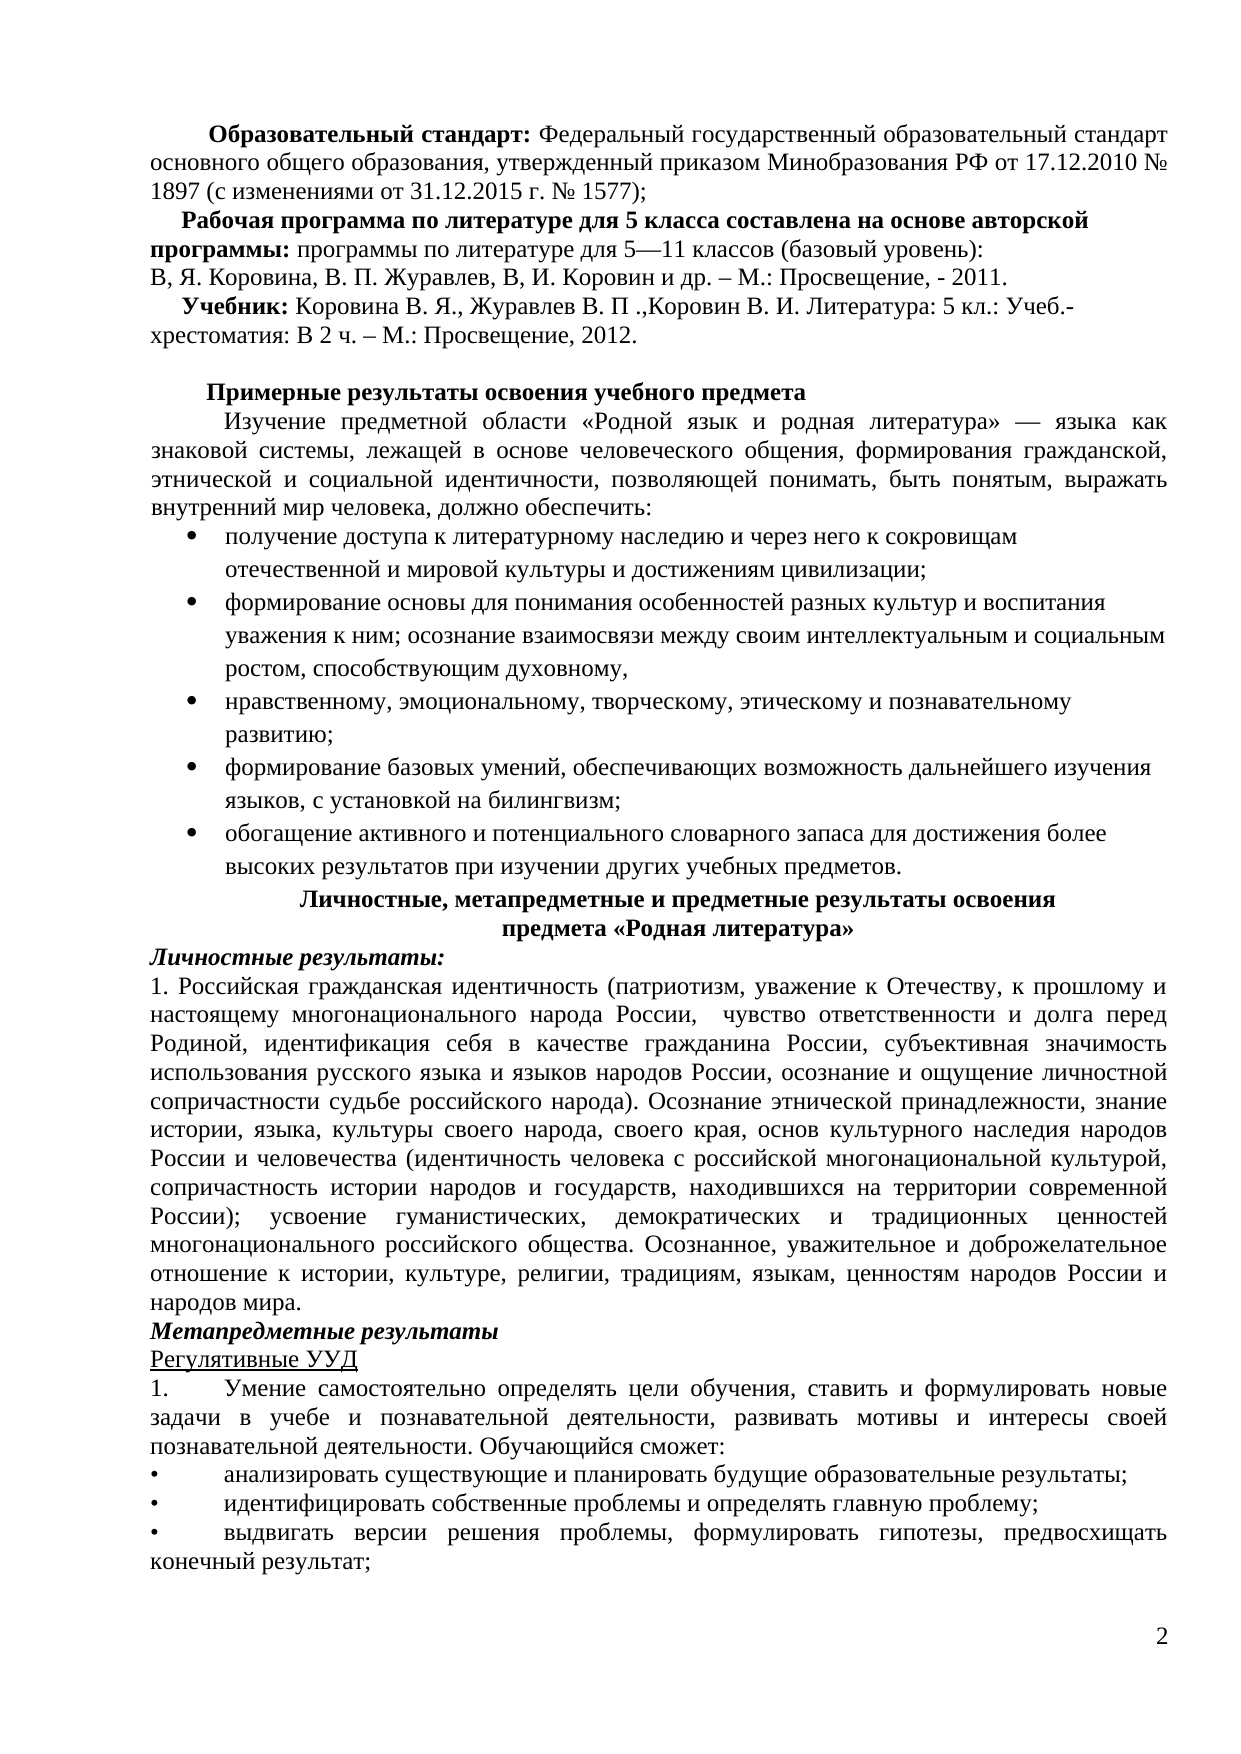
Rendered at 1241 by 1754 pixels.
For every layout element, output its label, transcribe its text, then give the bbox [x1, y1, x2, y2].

text Изучение предметной области «Родной язык и родная литература» — языка как знаковой системы, лежащей в основе человеческого общения, формирования гражданской, этнической и социальной идентичности, позволяющей понимать, быть понятым, выражать внутренний мир человека, должно обеспечить: [151, 406, 1168, 521]
text 1. Умение самостоятельно определять цели обучения, ставить и формулировать новые задачи в учебе и познавательной деятельности, развивать мотивы и интересы своей познавательной деятельности. Обучающийся сможет: [150, 1373, 1168, 1459]
text Регулятивные УУД [150, 1344, 1168, 1373]
list формирование основы для понимания особенностей разных культур и воспитания уважения к ним; осознание взаимосвязи между своим интеллектуальным и социальным ростом, способствующим духовному, [187, 587, 1168, 682]
text Метапредметные результаты [150, 1316, 1168, 1344]
text • анализировать существующие и планировать будущие образовательные результаты; [150, 1459, 1168, 1488]
list нравственному, эмоциональному, творческому, этическому и познавательному развитию; [187, 686, 1168, 748]
text Образовательный стандарт: Федеральный государственный образовательный стандарт основного общего образования, утвержденный приказом Минобразования РФ от 17.12.2010 № 1897 (с изменениями от 31.12.2015 г. № 1577); [150, 119, 1168, 205]
text предмета «Родная литература» [187, 913, 1168, 942]
text В, Я. Коровина, В. П. Журавлев, В, И. Коровин и др. – М.: Просвещение, - 2011. [150, 262, 1168, 291]
text Личностные результаты: [150, 942, 1168, 971]
text Учебник: Коровина В. Я., Журавлев В. П .,Коровин В. И. Литература: 5 кл.: Учеб.-хрестоматия: В 2 ч. – М.: Просвещение, 2012. [638, 291, 1168, 349]
list формирование базовых умений, обеспечивающих возможность дальнейшего изучения языков, c установкой на билингвизм; [187, 752, 1168, 814]
text • идентифицировать собственные проблемы и определять главную проблему; [150, 1488, 1168, 1517]
text Рабочая программа по литературе для 5 класса составлена на основе авторской программы: программы по литературе для 5—11 классов (базовый уровень): [150, 205, 1168, 262]
text • выдвигать версии решения проблемы, формулировать гипотезы, предвосхищать конечный результат; [150, 1517, 1168, 1574]
text Личностные, метапредметные и предметные результаты освоения [187, 884, 1168, 913]
text 1. Российская гражданская идентичность (патриотизм, уважение к Отечеству, к прошлому и настоящему многонационального народа России, чувство ответственности и долга перед Родиной, идентификация себя в качестве гражданина России, субъективная значимость использования русского языка и языков народов России, осознание и ощущение личностной сопричастности судьбе российского народа). Осознание этнической принадлежности, знание истории, языка, культуры своего народа, своего края, основ культурного наследия народов России и человечества (идентичность человека с российской многонациональной культурой, сопричастность истории народов и государств, находившихся на территории современной России); усвоение гуманистических, демократических и традиционных ценностей многонационального российского общества. Осознанное, уважительное и доброжелательное отношение к истории, культуре, религии, традициям, языкам, ценностям народов России и народов мира. [150, 971, 1168, 1316]
list обогащение активного и потенциального словарного запаса для достижения более высоких результатов при изучении других учебных предметов. [187, 818, 1168, 880]
text Примерные результаты освоения учебного предмета [150, 377, 1168, 406]
list получение доступа к литературному наследию и через него к сокровищам отечественной и мировой культуры и достижениям цивилизации; [187, 521, 1168, 583]
